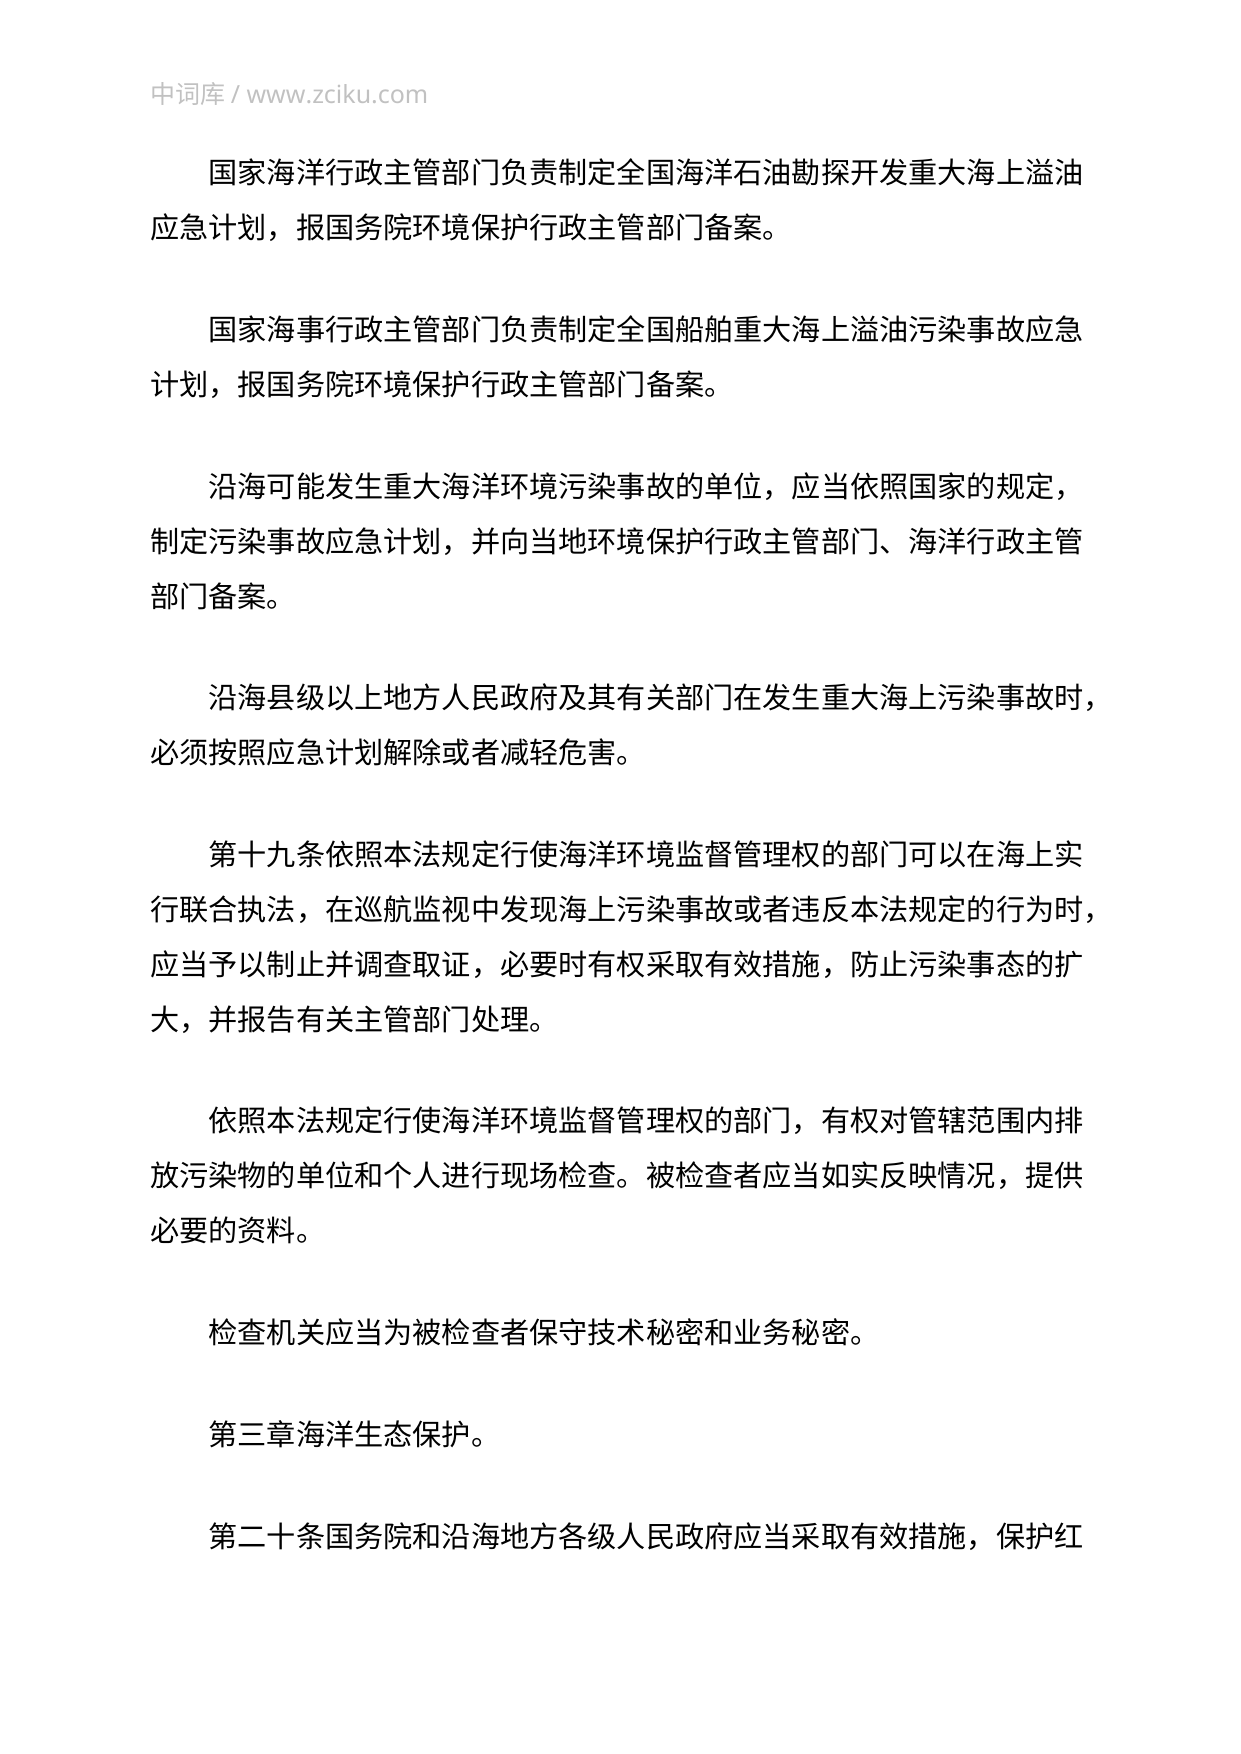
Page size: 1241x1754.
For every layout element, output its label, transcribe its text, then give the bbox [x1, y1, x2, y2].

text 第三章海洋生态保护。 [150, 1411, 1090, 1454]
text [150, 1513, 1090, 1555]
text 沿海可能发生重大海洋环境污染事故的单位，应当依照国家的规定，制定污染事故应急计划，并向当地环境保护行政主管部门、海洋行政主管部门备案。 [150, 463, 1090, 615]
text 国家海洋行政主管部门负责制定全国海洋石油勘探开发重大海上溢油应急计划，报国务院环境保护行政主管部门备案。 [150, 150, 1090, 247]
text 第十九条依照本法规定行使海洋环境监督管理权的部门可以在海上实行联合执法，在巡航监视中发现海上污染事故或者违反本法规定的行为时，应当予以制止并调查取证，必要时有权采取有效措施，防止污染事态的扩大，并报告有关主管部门处理。 [150, 832, 1090, 1038]
text 检查机关应当为被检查者保守技术秘密和业务秘密。 [150, 1309, 1090, 1352]
text 沿海县级以上地方人民政府及其有关部门在发生重大海上污染事故时，必须按照应急计划解除或者减轻危害。 [150, 675, 1090, 772]
text 依照本法规定行使海洋环境监督管理权的部门，有权对管辖范围内排放污染物的单位和个人进行现场检查。被检查者应当如实反映情况，提供必要的资料。 [150, 1098, 1090, 1250]
text 国家海事行政主管部门负责制定全国船舶重大海上溢油污染事故应急计划，报国务院环境保护行政主管部门备案。 [150, 307, 1090, 404]
